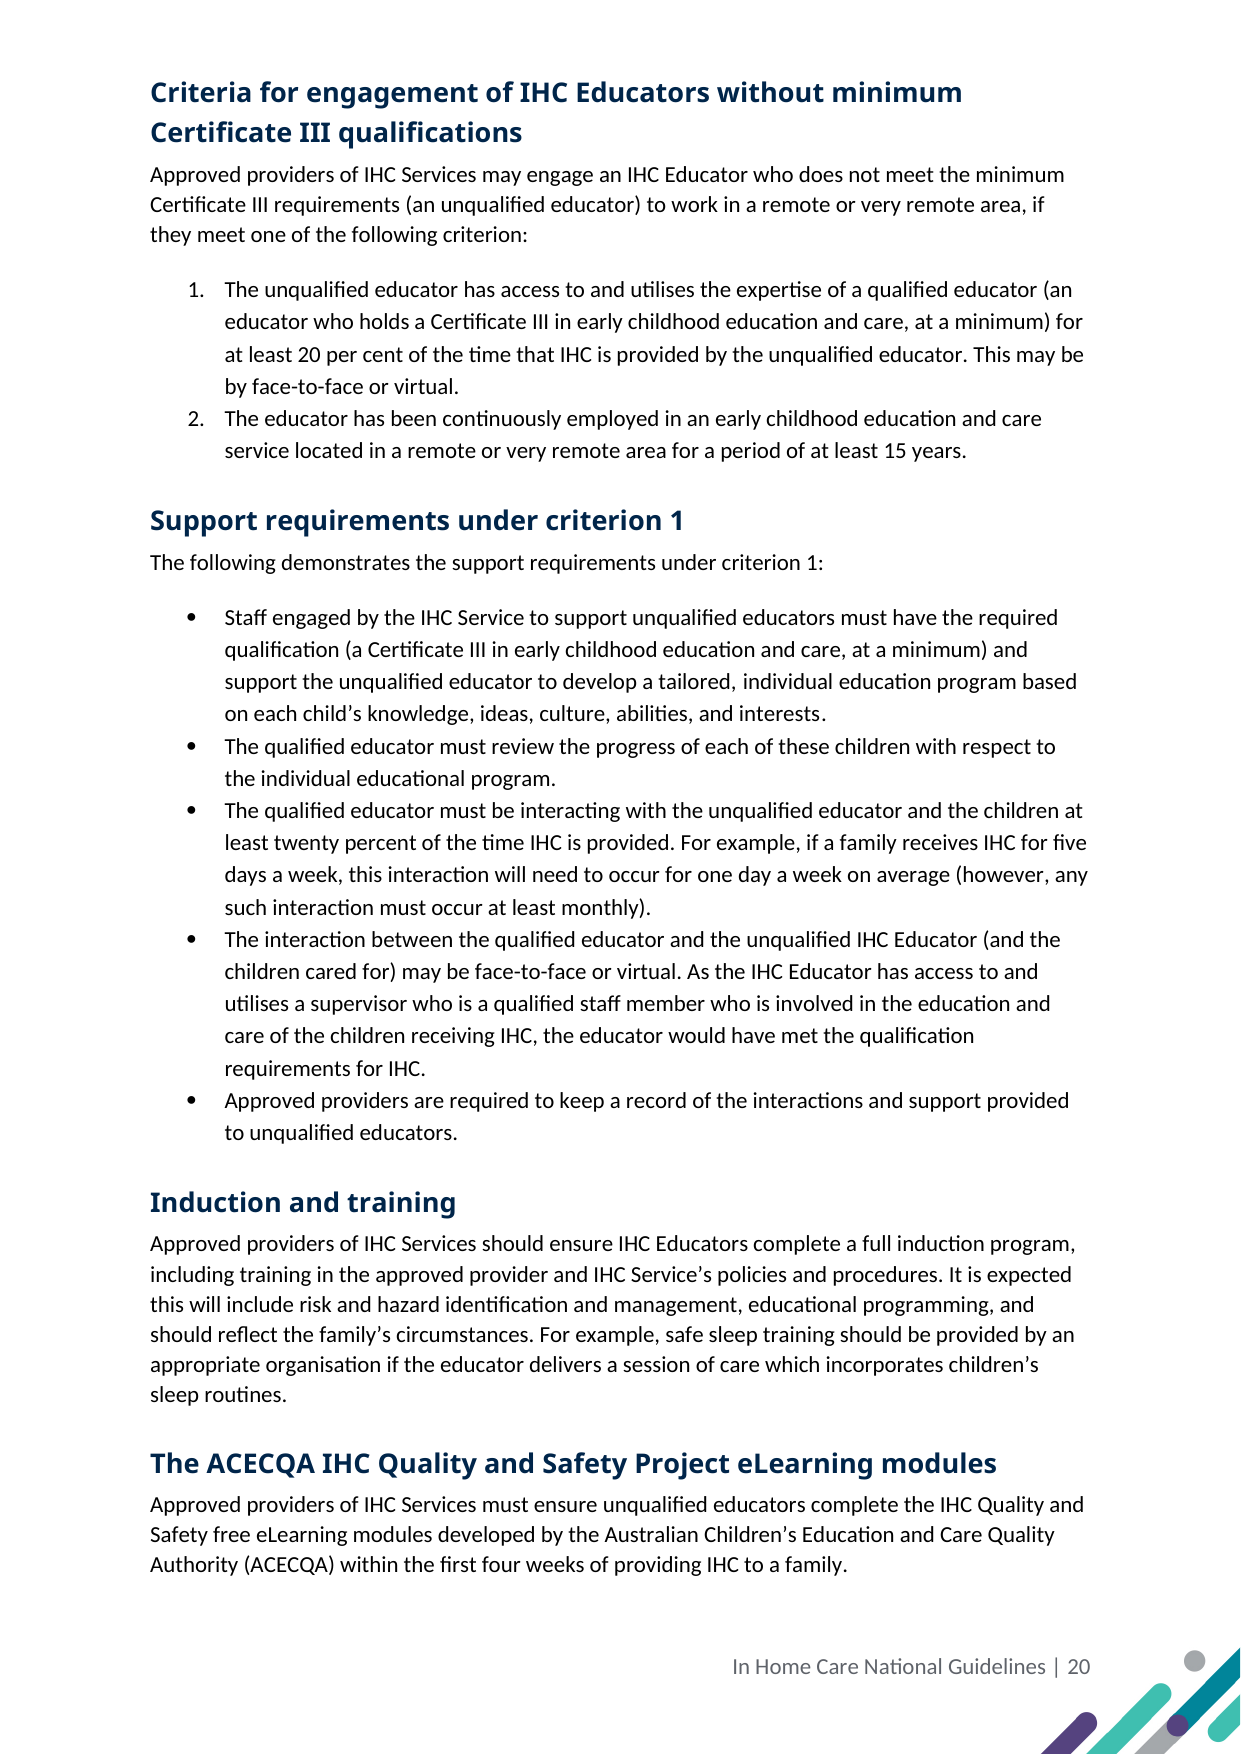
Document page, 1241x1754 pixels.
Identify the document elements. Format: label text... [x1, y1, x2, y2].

list The qualified educator must be interacting with the unqualified educator and the children at least twenty percent of the time IHC is provided. For example, if a family receives IHC for five days a week, this interaction will need to occur for one day a week on average (however, any such interaction must occur at least monthly). [187, 796, 1090, 921]
text Approved providers of IHC Services should ensure IHC Educators complete a full induction program, including training in the approved provider and IHC Service’s policies and procedures. It is expected this will include risk and hazard identification and management, educational programming, and should reflect the family’s circumstances. For example, safe sleep training should be provided by an appropriate organisation if the educator delivers a session of care which incorporates children’s sleep routines. [150, 1229, 1090, 1409]
list Approved providers are required to keep a record of the interactions and support provided to unqualified educators. [187, 1086, 1090, 1146]
subtitle The ACECQA IHC Quality and Safety Project eLearning modules [150, 1444, 1090, 1481]
picture [1040, 1647, 1241, 1754]
text Approved providers of IHC Services may engage an IHC Educator who does not meet the minimum Certificate III requirements (an unqualified educator) to work in a remote or very remote area, if they meet one of the following criterion: [150, 160, 1090, 248]
subtitle Support requirements under criterion 1 [150, 502, 1090, 539]
text Approved providers of IHC Services must ensure unqualified educators complete the IHC Quality and Safety free eLearning modules developed by the Australian Children’s Education and Care Quality Authority (ACECQA) within the first four weeks of providing IHC to a family. [150, 1490, 1090, 1579]
list Staff engaged by the IHC Service to support unqualified educators must have the required qualification (a Certificate III in early childhood education and care, at a minimum) and support the unqualified educator to develop a tailored, individual education program based on each child’s knowledge, ideas, culture, abilities, and interests. [187, 603, 1090, 728]
subtitle Induction and training [150, 1183, 1090, 1220]
list The educator has been continuously employed in an early childhood education and care service located in a remote or very remote area for a period of at least 15 years. [187, 404, 1090, 464]
text The following demonstrates the support requirements under criterion 1: [150, 548, 1090, 576]
subtitle Criteria for engagement of IHC Educators without minimum Certificate III qualifications [150, 74, 1090, 151]
list The interaction between the qualified educator and the unqualified IHC Educator (and the children cared for) may be face-to-face or virtual. As the IHC Educator has access to and utilises a supervisor who is a qualified staff member who is involved in the education and care of the children receiving IHC, the educator would have met the qualification requirements for IHC. [187, 925, 1090, 1082]
list The unqualified educator has access to and utilises the expertise of a qualified educator (an educator who holds a Certificate III in early childhood education and care, at a minimum) for at least 20 per cent of the time that IHC is provided by the unqualified educator. This may be by face-to-face or virtual. [187, 275, 1090, 400]
list The qualified educator must review the progress of each of these children with respect to the individual educational program. [187, 732, 1090, 792]
